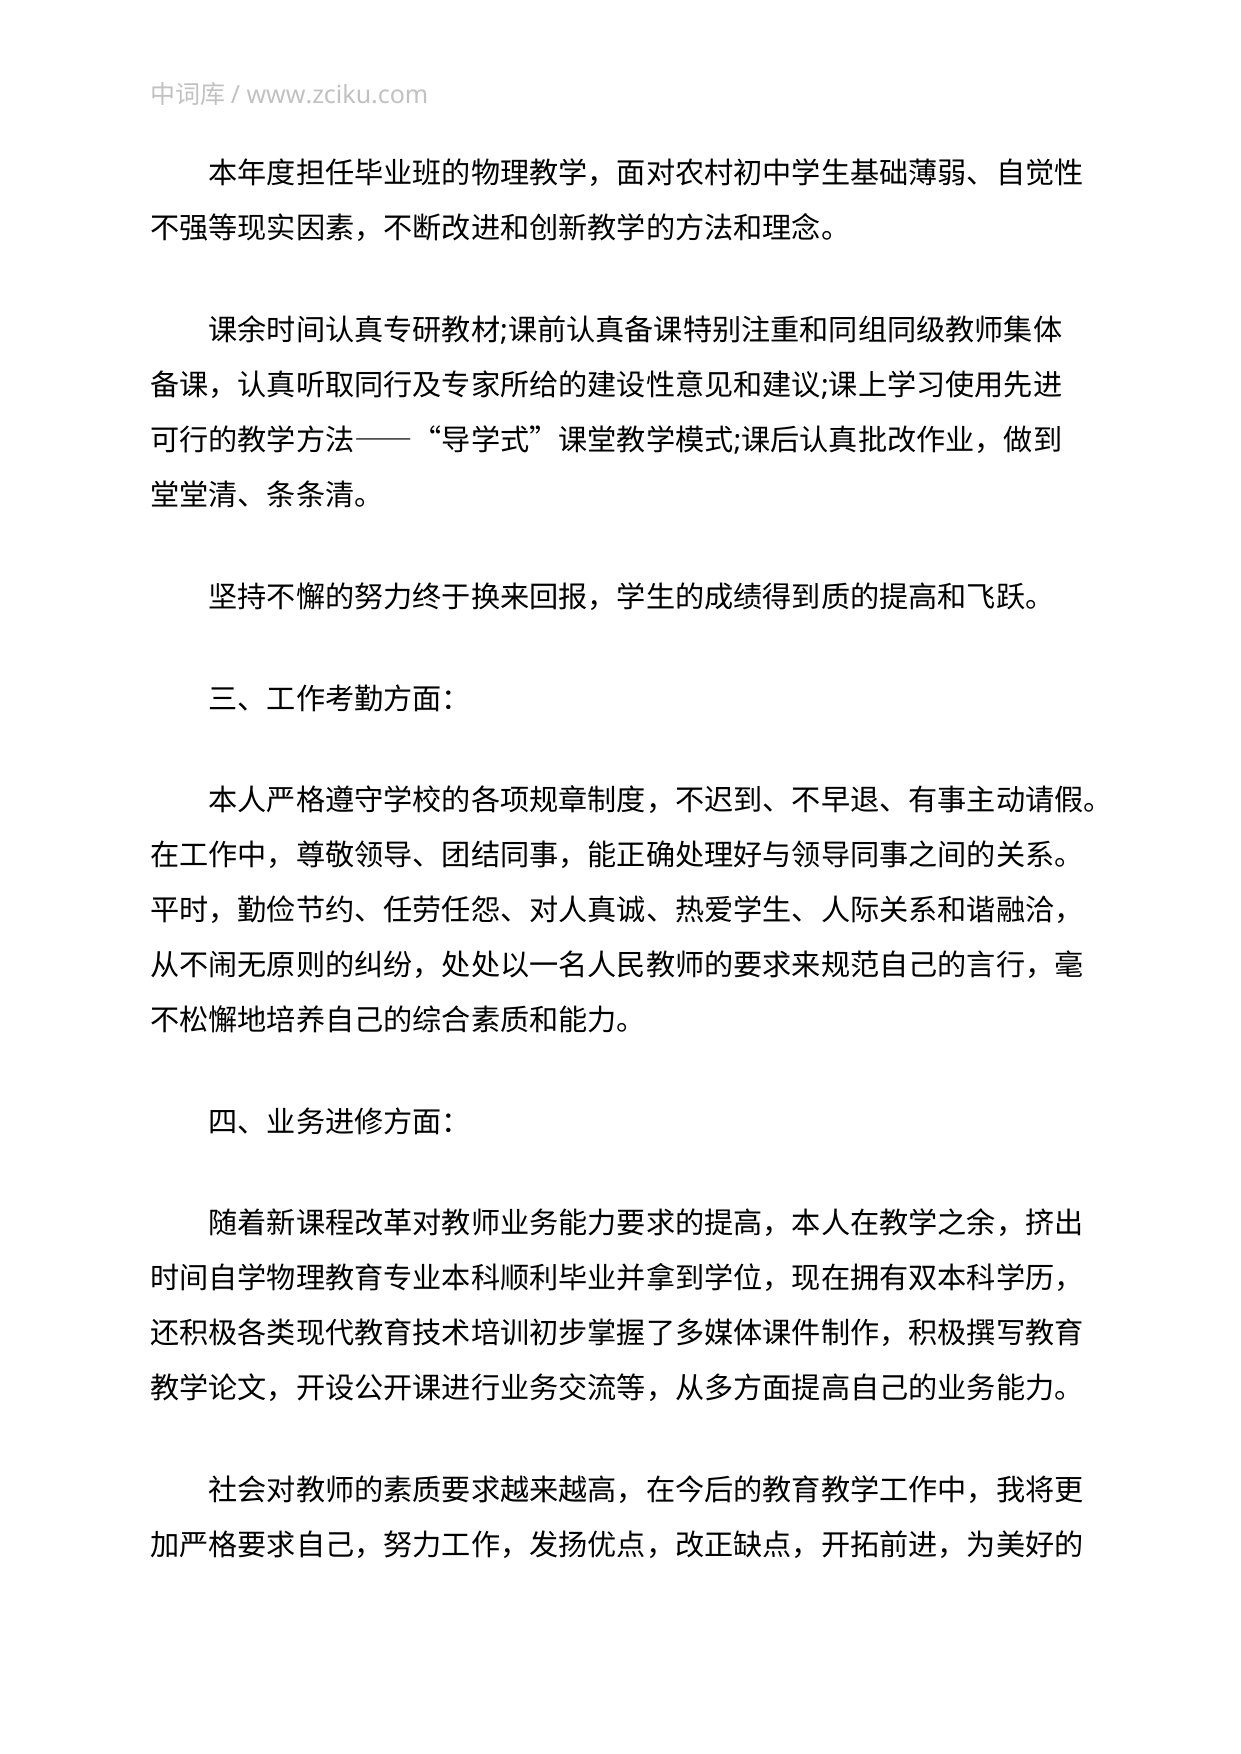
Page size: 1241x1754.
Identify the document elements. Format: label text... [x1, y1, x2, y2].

text 本年度担任毕业班的物理教学，面对农村初中学生基础薄弱、自觉性不强等现实因素，不断改进和创新教学的方法和理念。 [150, 150, 1090, 247]
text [150, 1467, 1090, 1564]
text 四、业务进修方面： [150, 1098, 1090, 1141]
text 三、工作考勤方面： [150, 675, 1090, 717]
text 本人严格遵守学校的各项规章制度，不迟到、不早退、有事主动请假。在工作中，尊敬领导、团结同事，能正确处理好与领导同事之间的关系。平时，勤俭节约、任劳任怨、对人真诚、热爱学生、人际关系和谐融洽，从不闹无原则的纠纷，处处以一名人民教师的要求来规范自己的言行，毫不松懈地培养自己的综合素质和能力。 [150, 777, 1090, 1039]
text 坚持不懈的努力终于换来回报，学生的成绩得到质的提高和飞跃。 [150, 573, 1090, 616]
text 课余时间认真专研教材;课前认真备课特别注重和同组同级教师集体备课，认真听取同行及专家所给的建设性意见和建议;课上学习使用先进可行的教学方法——“导学式”课堂教学模式;课后认真批改作业，做到堂堂清、条条清。 [150, 307, 1090, 514]
text 随着新课程改革对教师业务能力要求的提高，本人在教学之余，挤出时间自学物理教育专业本科顺利毕业并拿到学位，现在拥有双本科学历，还积极各类现代教育技术培训初步掌握了多媒体课件制作，积极撰写教育教学论文，开设公开课进行业务交流等，从多方面提高自己的业务能力。 [150, 1200, 1090, 1407]
